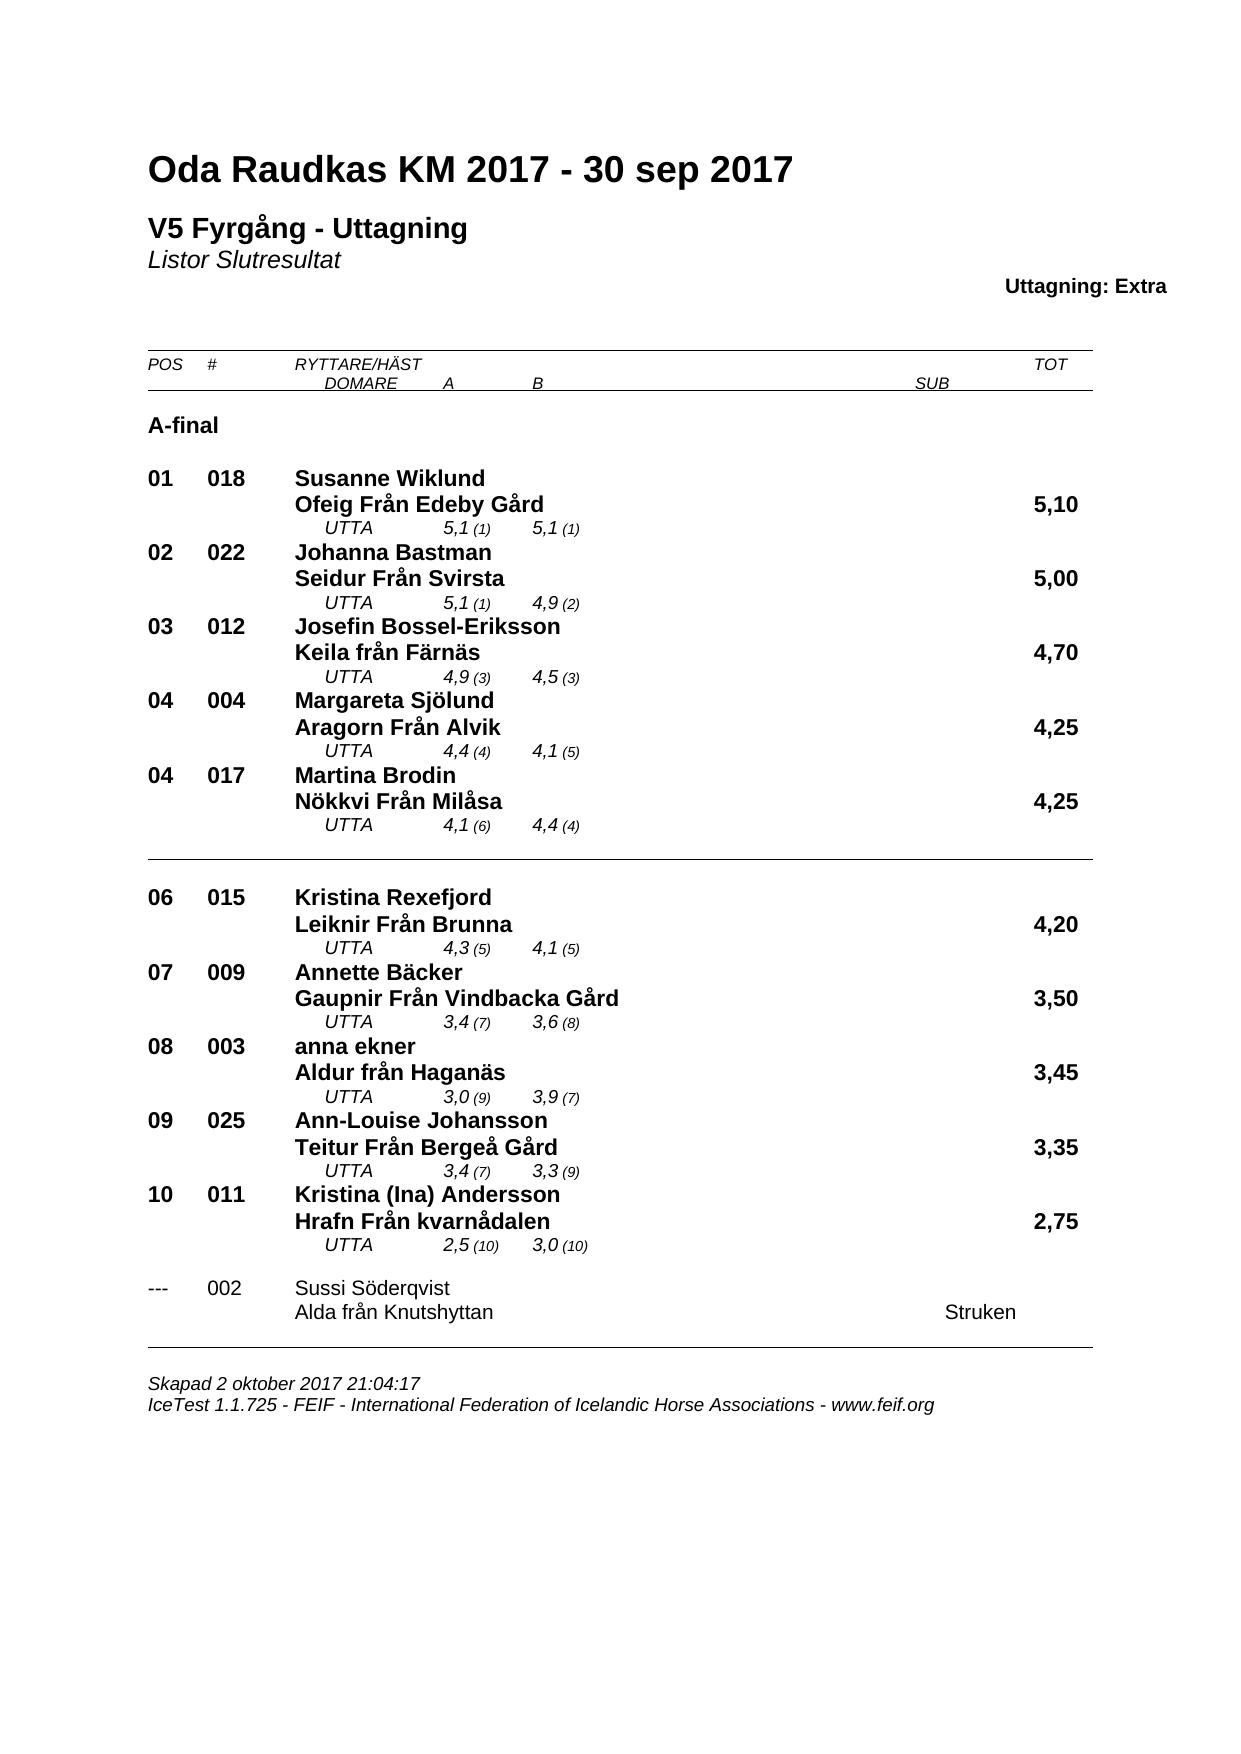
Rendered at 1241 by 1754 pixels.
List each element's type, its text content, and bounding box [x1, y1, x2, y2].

text Ofeig Från Edeby Gård 5,10 [148, 491, 1167, 517]
text Oda Raudkas KM 2017 - 30 sep 2017 [148, 148, 1167, 191]
text UTTA 3,0 (9) 3,9 (7) [148, 1086, 1167, 1107]
text V5 Fyrgång - Uttagning [148, 211, 1167, 245]
text UTTA 4,9 (3) 4,5 (3) [148, 666, 1167, 687]
text UTTA 5,1 (1) 4,9 (2) [148, 591, 1167, 613]
text 04 004 Margareta Sjölund [148, 687, 1167, 714]
text Nökkvi Från Milåsa 4,25 [148, 788, 1167, 814]
text UTTA 4,3 (5) 4,1 (5) [148, 937, 1167, 958]
text Leiknir Från Brunna 4,20 [148, 911, 1167, 937]
text 01 018 Susanne Wiklund [148, 464, 1167, 491]
text UTTA 5,1 (1) 5,1 (1) [148, 517, 1167, 539]
text Gaupnir Från Vindbacka Gård 3,50 [148, 985, 1167, 1011]
text UTTA 3,4 (7) 3,6 (8) [148, 1011, 1167, 1033]
text Alda från Knutshyttan Struken [148, 1300, 1167, 1324]
text Keila från Färnäs 4,70 [148, 639, 1167, 666]
text A-final [148, 412, 1167, 438]
text Listor Slutresultat [148, 245, 1167, 273]
text Aldur från Haganäs 3,45 [148, 1059, 1167, 1086]
text Teitur Från Bergeå Gård 3,35 [148, 1133, 1167, 1160]
text 09 025 Ann-Louise Johansson [148, 1107, 1167, 1133]
text 04 017 Martina Brodin [148, 762, 1167, 788]
text 10 011 Kristina (Ina) Andersson [148, 1181, 1167, 1208]
text UTTA 2,5 (10) 3,0 (10) [148, 1234, 1167, 1256]
text Hrafn Från kvarnådalen 2,75 [148, 1208, 1167, 1234]
text 03 012 Josefin Bossel-Eriksson [148, 613, 1167, 639]
text POS # RYTTARE/HÄST TOT [148, 354, 1167, 373]
text UTTA 4,1 (6) 4,4 (4) [148, 814, 1167, 836]
text 02 022 Johanna Bastman [148, 539, 1167, 565]
text 08 003 anna ekner [148, 1033, 1167, 1059]
text Seidur Från Svirsta 5,00 [148, 565, 1167, 591]
text Aragorn Från Alvik 4,25 [148, 714, 1167, 740]
text DOMARE A B SUB [148, 373, 1167, 393]
text UTTA 4,4 (4) 4,1 (5) [148, 740, 1167, 762]
text UTTA 3,4 (7) 3,3 (9) [148, 1160, 1167, 1181]
text 07 009 Annette Bäcker [148, 958, 1167, 985]
text --- 002 Sussi Söderqvist [148, 1276, 1167, 1300]
text Skapad 2 oktober 2017 21:04:17 [148, 1372, 1167, 1394]
text IceTest 1.1.725 - FEIF - International Federation of Icelandic Horse Associations - www.feif.org [148, 1394, 1167, 1416]
text Uttagning: Extra [148, 273, 1167, 297]
text 06 015 Kristina Rexefjord [148, 884, 1167, 911]
